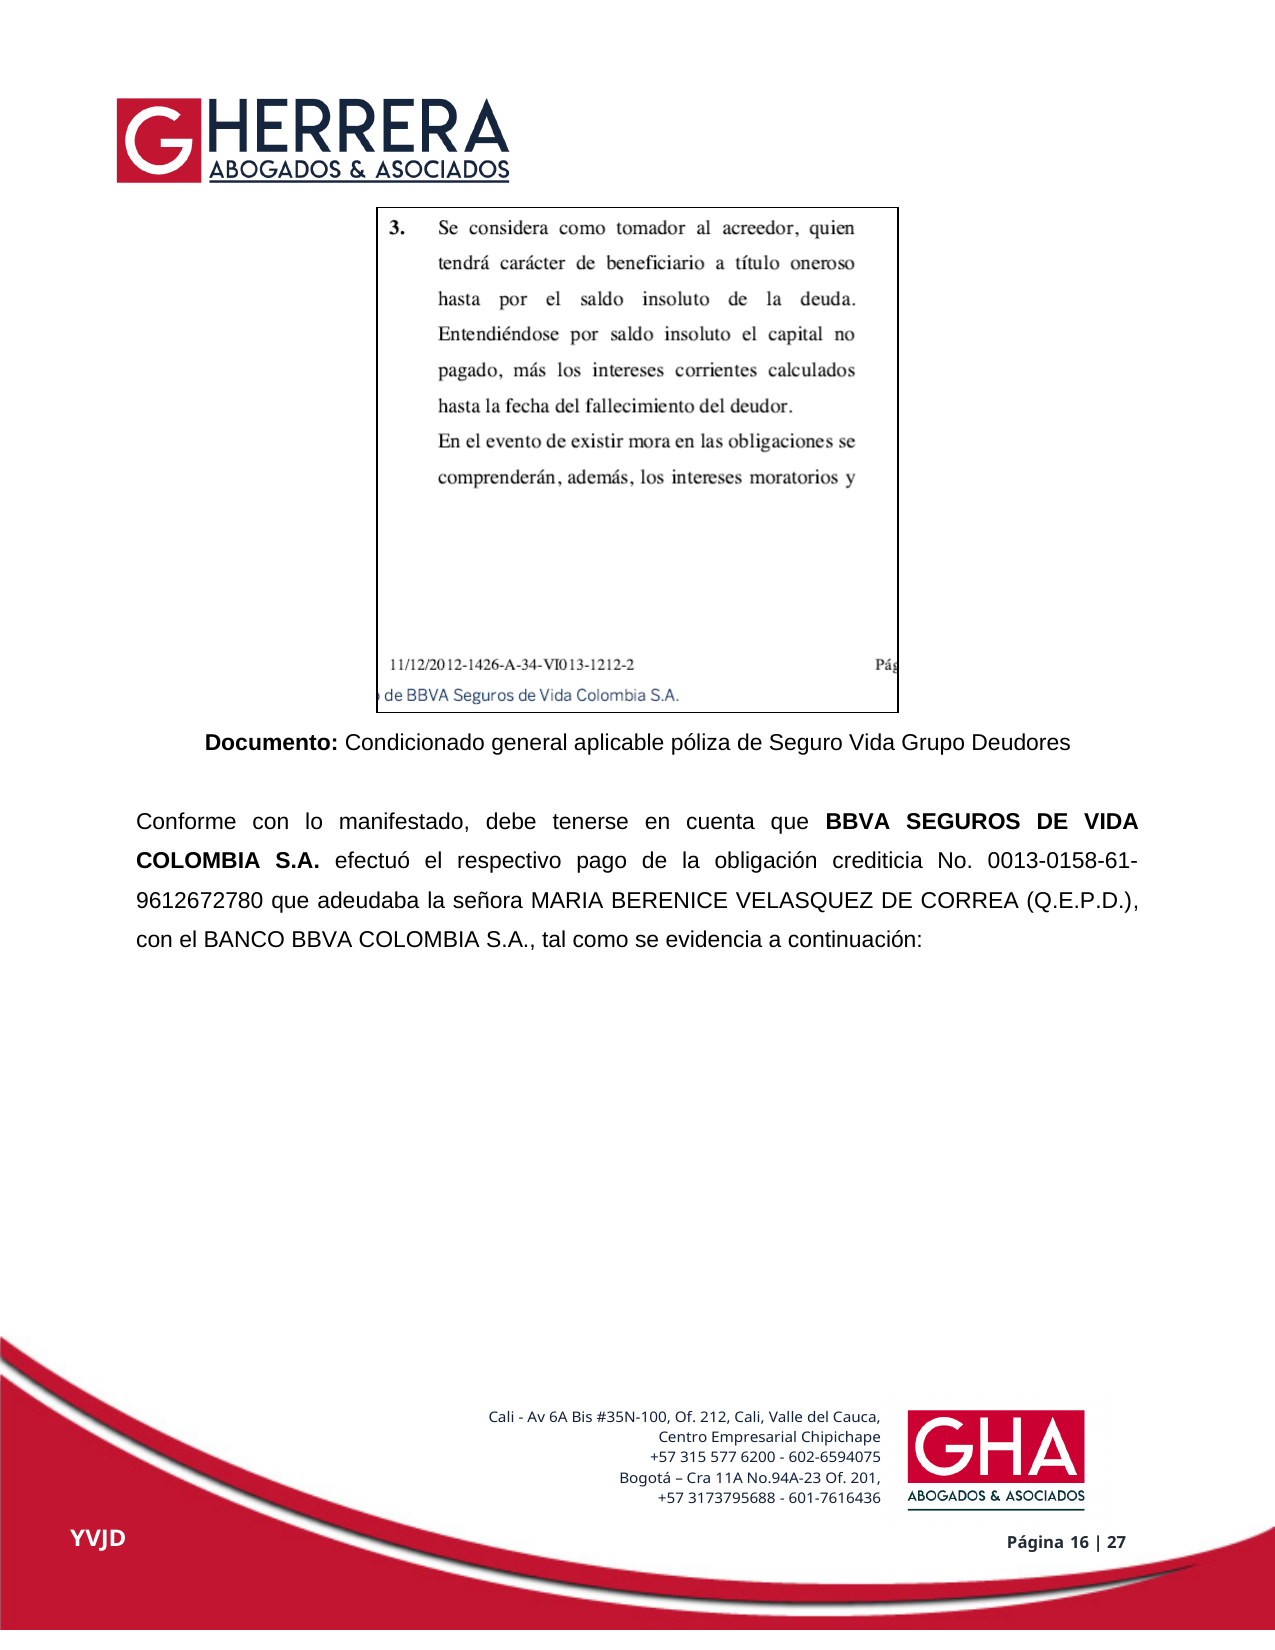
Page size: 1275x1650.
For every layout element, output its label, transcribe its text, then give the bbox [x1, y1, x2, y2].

picture [96, 75, 529, 206]
picture [0, 1323, 1275, 1630]
text Conforme con lo manifestado, debe tenerse en cuenta que BBVA SEGUROS DE VIDA COLOMBIA S.A. efectuó el respectivo pago de la obligación crediticia No. 0013-0158-61-9612672780 que adeudaba la señora MARIA BERENICE VELASQUEZ DE CORREA (Q.E.P.D.), con el BANCO BBVA COLOMBIA S.A., tal como se evidencia a continuación: [136, 808, 1139, 953]
text Documento: Condicionado general aplicable póliza de Seguro Vida Grupo Deudores [136, 729, 1139, 755]
picture [378, 208, 897, 712]
